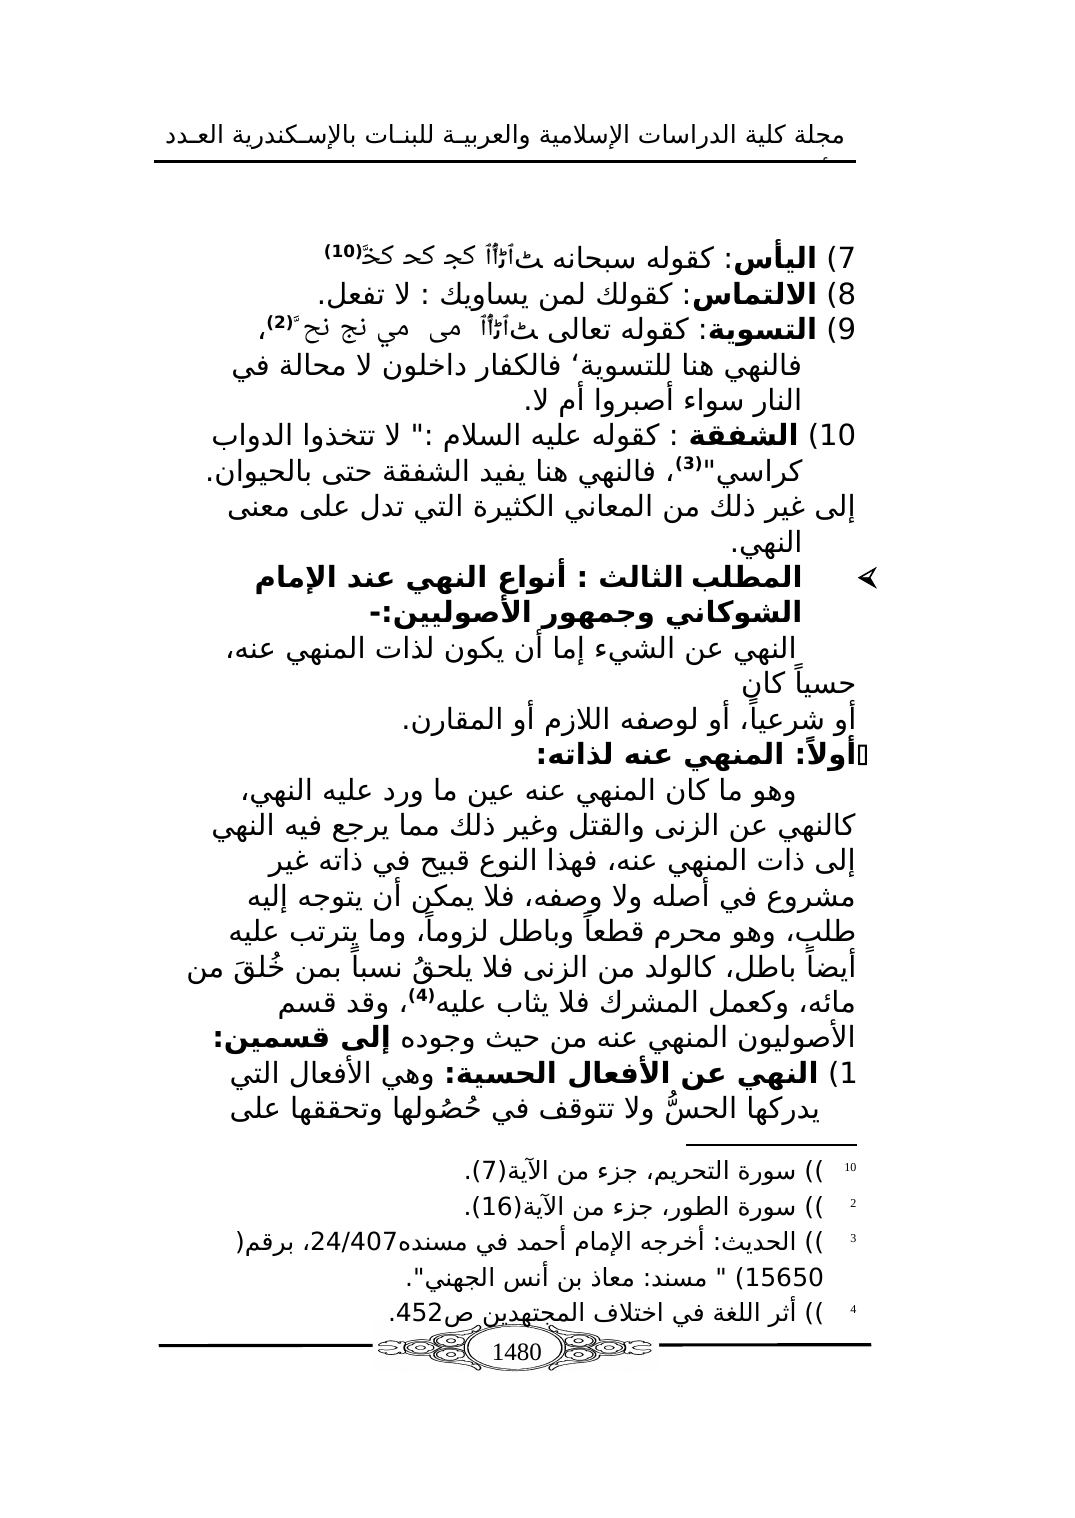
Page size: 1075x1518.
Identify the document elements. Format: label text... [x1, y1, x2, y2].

list المطلب الثالث : أنواع النهي عند الإمام الشوكاني وجمهور الأصوليين:- [177, 559, 856, 630]
list أولاً: المنهي عنه لذاته: [177, 736, 858, 772]
text 8) الالتماس: كقولك لمن يساويك : لا تفعل. [177, 276, 856, 311]
text النهي عن الشيء إما أن يكون لذات المنهي عنه، حسياً كان أو شرعياً، أو لوصفه اللازم أو المقارن. [177, 630, 856, 736]
text 10) الشفقة : كقوله عليه السلام :" لا تتخذوا الدواب كراسي"()، فالنهي هنا يفيد الشفقة حتى بالحيوان. [177, 417, 856, 488]
text 7) اليأس: كقوله سبحانه ﭧﭐﭨﭐﱡﭐ ﳄ ﳅ ﳆﱠ() [177, 240, 856, 276]
text وهو ما كان المنهي عنه عين ما ورد عليه النهي، كالنهي عن الزنى والقتل وغير ذلك مما يرجع فيه النهي إلى ذات المنهي عنه، فهذا النوع قبيح في ذاته غير مشروع في أصله ولا وصفه، فلا يمكن أن يتوجه إليه طلب، وهو محرم قطعاً وباطل لزوماً، وما يترتب عليه أيضاً باطل، كالولد من الزنى فلا يلحقُ نسباً بمن خُلقَ من مائه، وكعمل المشرك فلا يثاب عليه()، وقد قسم الأصوليون المنهي عنه من حيث وجوده إلى قسمين: [177, 772, 856, 1055]
picture [486, 1321, 496, 1325]
picture [372, 1321, 660, 1373]
text 9) التسوية: كقوله تعالى ﭧﭐﭨﭐﱡﭐ ﱉ ﱊ ﱋ ﱌ ﱠ()، فالنهي هنا للتسوية‘ فالكفار داخلون لا محالة في النار سواء أصبروا أم لا. [177, 311, 856, 417]
text إلى غير ذلك من المعاني الكثيرة التي تدل على معنى النهي. [177, 488, 856, 559]
